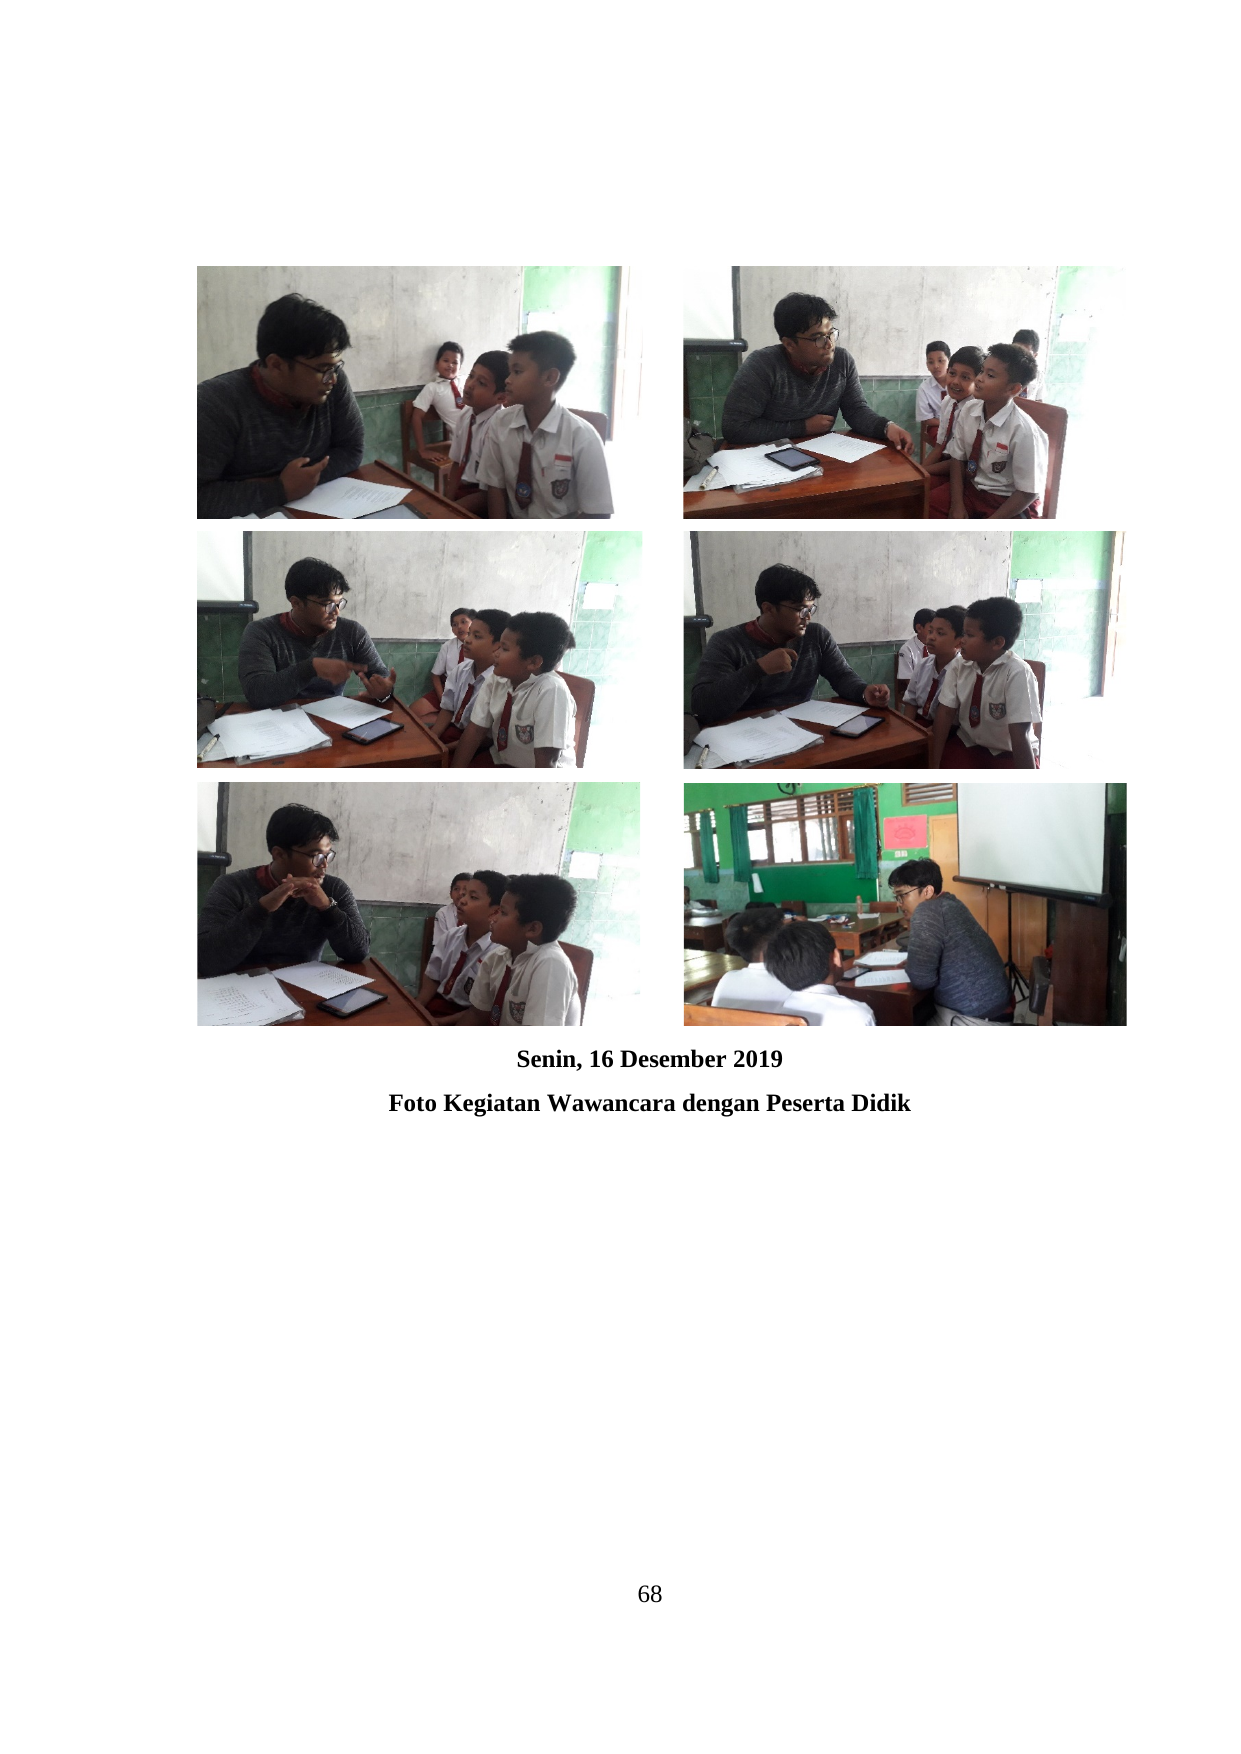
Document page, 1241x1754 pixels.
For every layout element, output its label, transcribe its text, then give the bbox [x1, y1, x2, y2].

picture [197, 782, 641, 1026]
picture [683, 266, 1127, 519]
picture [683, 531, 1127, 769]
picture [197, 266, 643, 519]
picture [197, 531, 643, 768]
text Senin, 16 Desember 2019 Foto Kegiatan Wawancara dengan Peserta Didik [236, 1044, 1063, 1116]
picture [683, 783, 1127, 1026]
